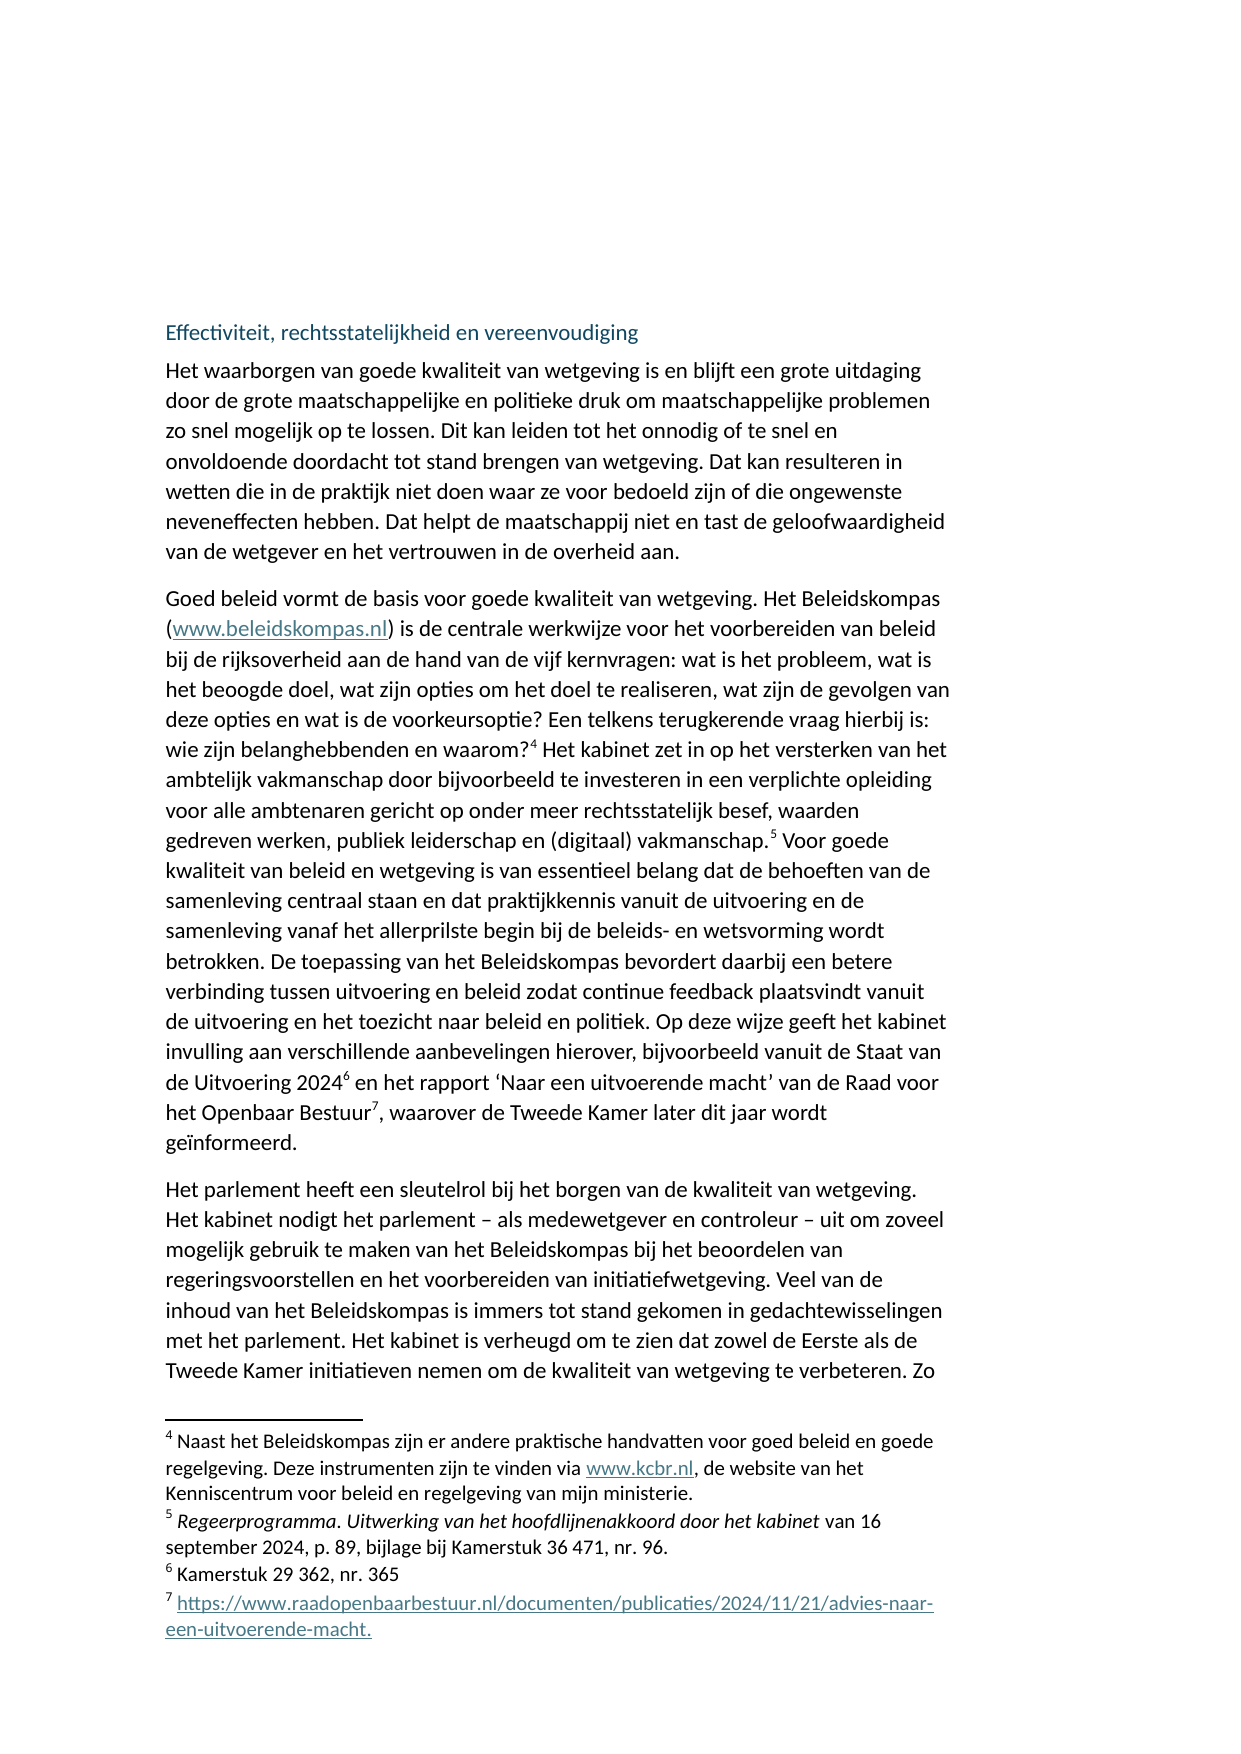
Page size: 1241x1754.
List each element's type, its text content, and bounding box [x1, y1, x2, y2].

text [165, 1175, 951, 1384]
subtitle Effectiviteit, rechtsstatelijkheid en vereenvoudiging [165, 318, 951, 346]
text Het waarborgen van goede kwaliteit van wetgeving is en blijft een grote uitdaging door de grote maatschappelijke en politieke druk om maatschappelijke problemen zo snel mogelijk op te lossen. Dit kan leiden tot het onnodig of te snel en onvoldoende doordacht tot stand brengen van wetgeving. Dat kan resulteren in wetten die in de praktijk niet doen waar ze voor bedoeld zijn of die ongewenste neveneffecten hebben. Dat helpt de maatschappij niet en tast de geloofwaardigheid van de wetgever en het vertrouwen in de overheid aan. [165, 356, 951, 566]
text Goed beleid vormt de basis voor goede kwaliteit van wetgeving. Het Beleidskompas (www.beleidskompas.nl) is de centrale werkwijze voor het voorbereiden van beleid bij de rijksoverheid aan de hand van de vijf kernvragen: wat is het probleem, wat is het beoogde doel, wat zijn opties om het doel te realiseren, wat zijn de gevolgen van deze opties en wat is de voorkeursoptie? Een telkens terugkerende vraag hierbij is: wie zijn belanghebbenden en waarom? Het kabinet zet in op het versterken van het ambtelijk vakmanschap door bijvoorbeeld te investeren in een verplichte opleiding voor alle ambtenaren gericht op onder meer rechtsstatelijk besef, waarden gedreven werken, publiek leiderschap en (digitaal) vakmanschap. Voor goede kwaliteit van beleid en wetgeving is van essentieel belang dat de behoeften van de samenleving centraal staan en dat praktijkkennis vanuit de uitvoering en de samenleving vanaf het allerprilste begin bij de beleids- en wetsvorming wordt betrokken. De toepassing van het Beleidskompas bevordert daarbij een betere verbinding tussen uitvoering en beleid zodat continue feedback plaatsvindt vanuit de uitvoering en het toezicht naar beleid en politiek. Op deze wijze geeft het kabinet invulling aan verschillende aanbevelingen hierover, bijvoorbeeld vanuit de Staat van de Uitvoering 2024 en het rapport ‘Naar een uitvoerende macht’ van de Raad voor het Openbaar Bestuur, waarover de Tweede Kamer later dit jaar wordt geïnformeerd. [165, 584, 951, 1156]
